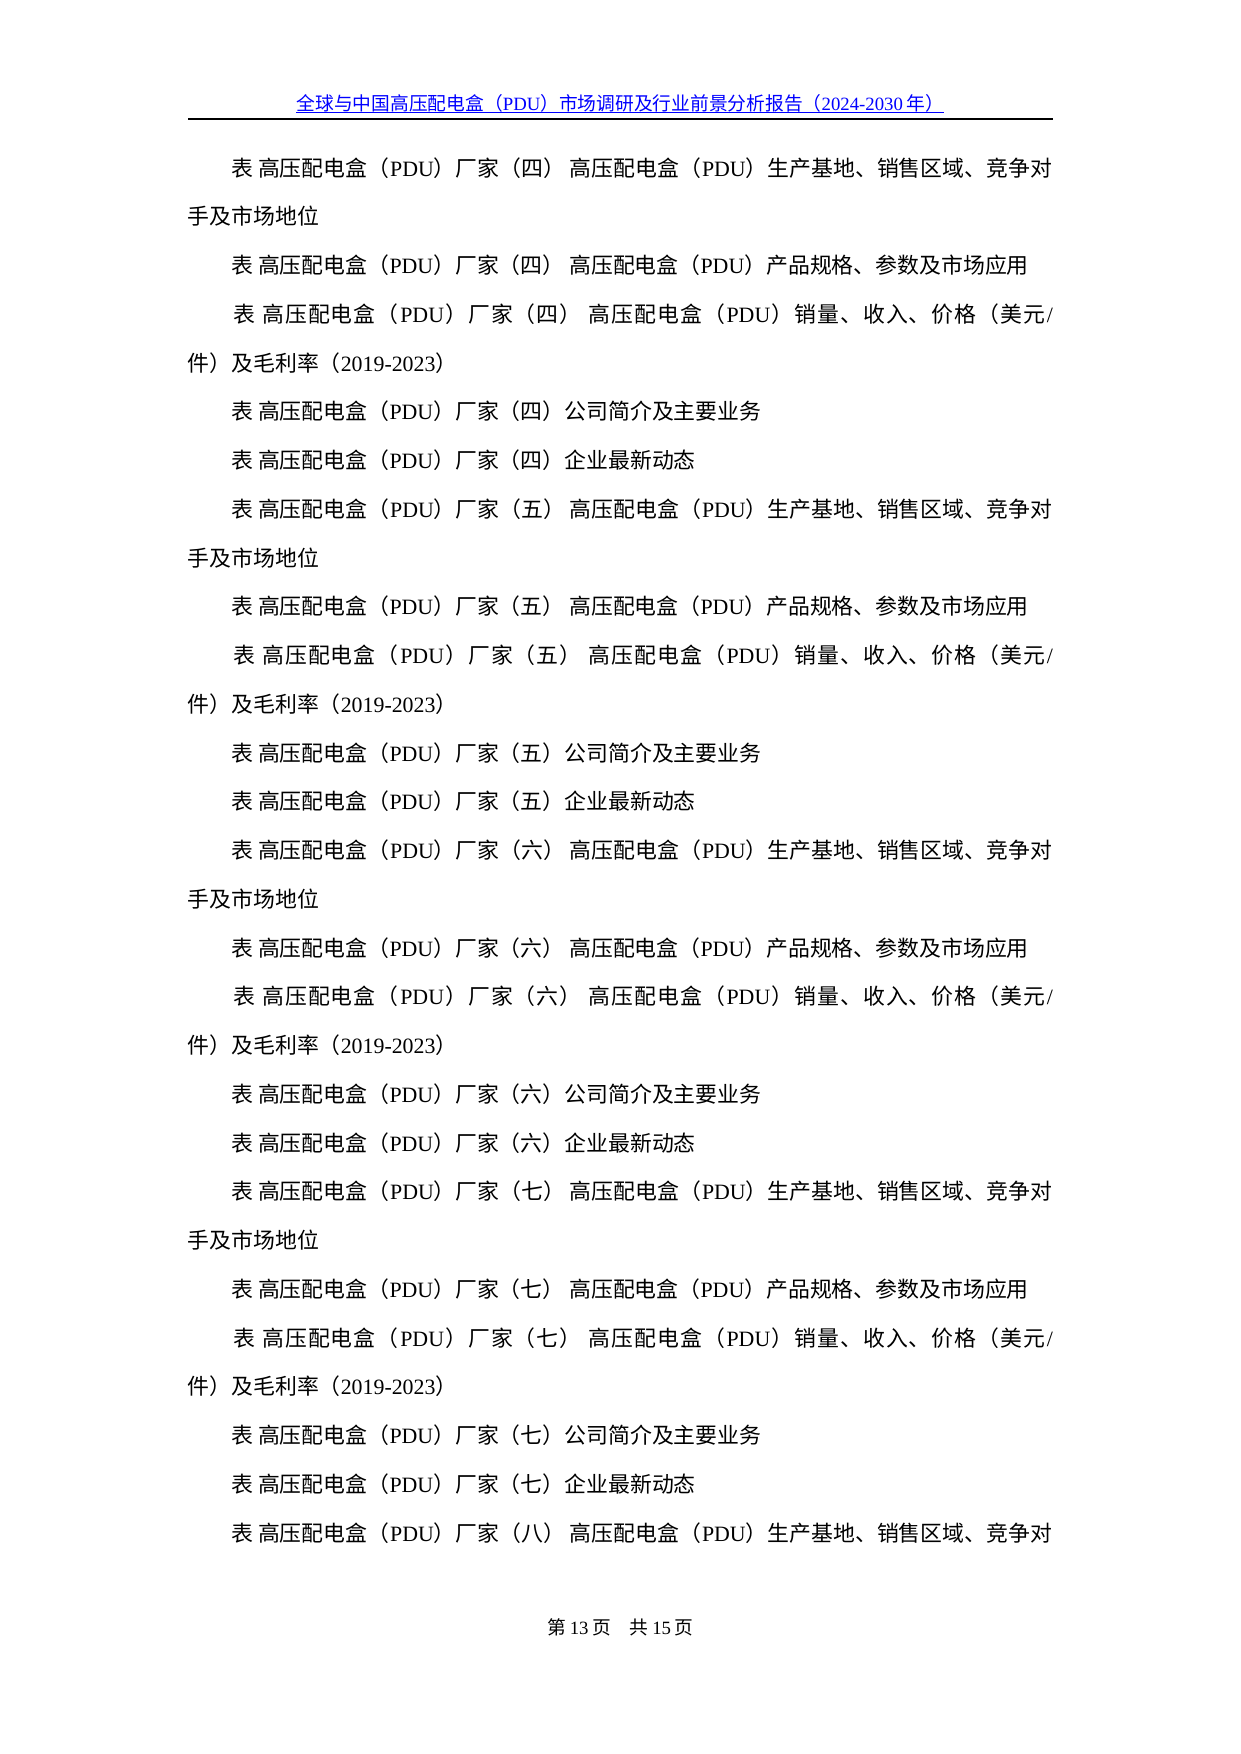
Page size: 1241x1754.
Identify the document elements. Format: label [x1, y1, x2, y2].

text [187, 150, 1053, 1548]
